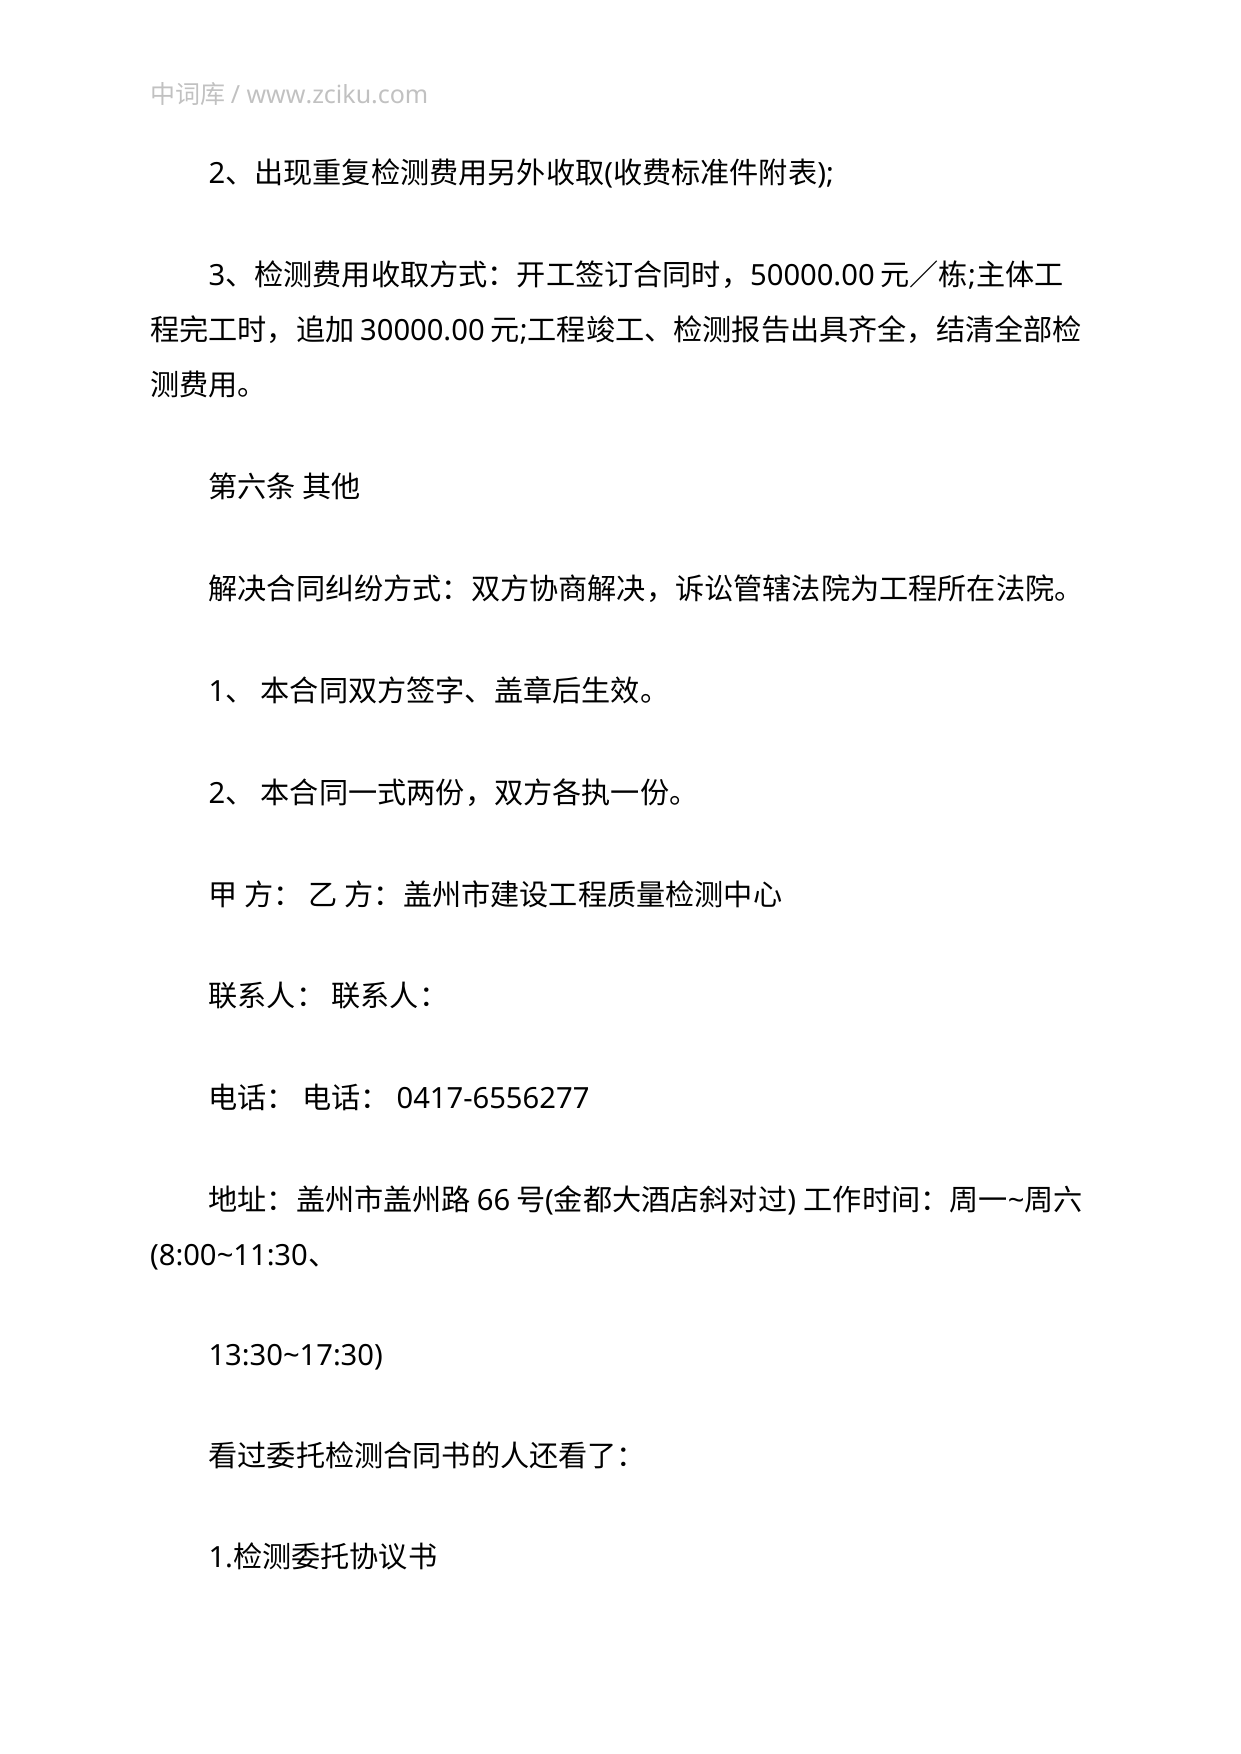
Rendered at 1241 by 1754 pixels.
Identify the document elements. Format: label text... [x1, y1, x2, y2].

text 1.检测委托协议书 [150, 1534, 1090, 1576]
text 13:30~17:30) [150, 1334, 1090, 1373]
text 地址：盖州市盖州路66号(金都大酒店斜对过) 工作时间：周一~周六(8:00~11:30、 [150, 1177, 1090, 1274]
text 1、 本合同双方签字、盖章后生效。 [150, 667, 1090, 710]
text 解决合同纠纷方式：双方协商解决，诉讼管辖法院为工程所在法院。 [150, 566, 1090, 608]
text 2、 本合同一式两份，双方各执一份。 [150, 769, 1090, 812]
text 甲 方： 乙 方：盖州市建设工程质量检测中心 [150, 871, 1090, 913]
text 看过委托检测合同书的人还看了： [150, 1432, 1090, 1474]
text 电话： 电话： 0417-6556277 [150, 1075, 1090, 1117]
text 3、检测费用收取方式：开工签订合同时，50000.00元∕栋;主体工程完工时，追加30000.00元;工程竣工、检测报告出具齐全，结清全部检测费用。 [150, 252, 1090, 404]
text 第六条 其他 [150, 464, 1090, 506]
text 联系人： 联系人： [150, 973, 1090, 1015]
text 2、出现重复检测费用另外收取(收费标准件附表); [150, 150, 1090, 192]
